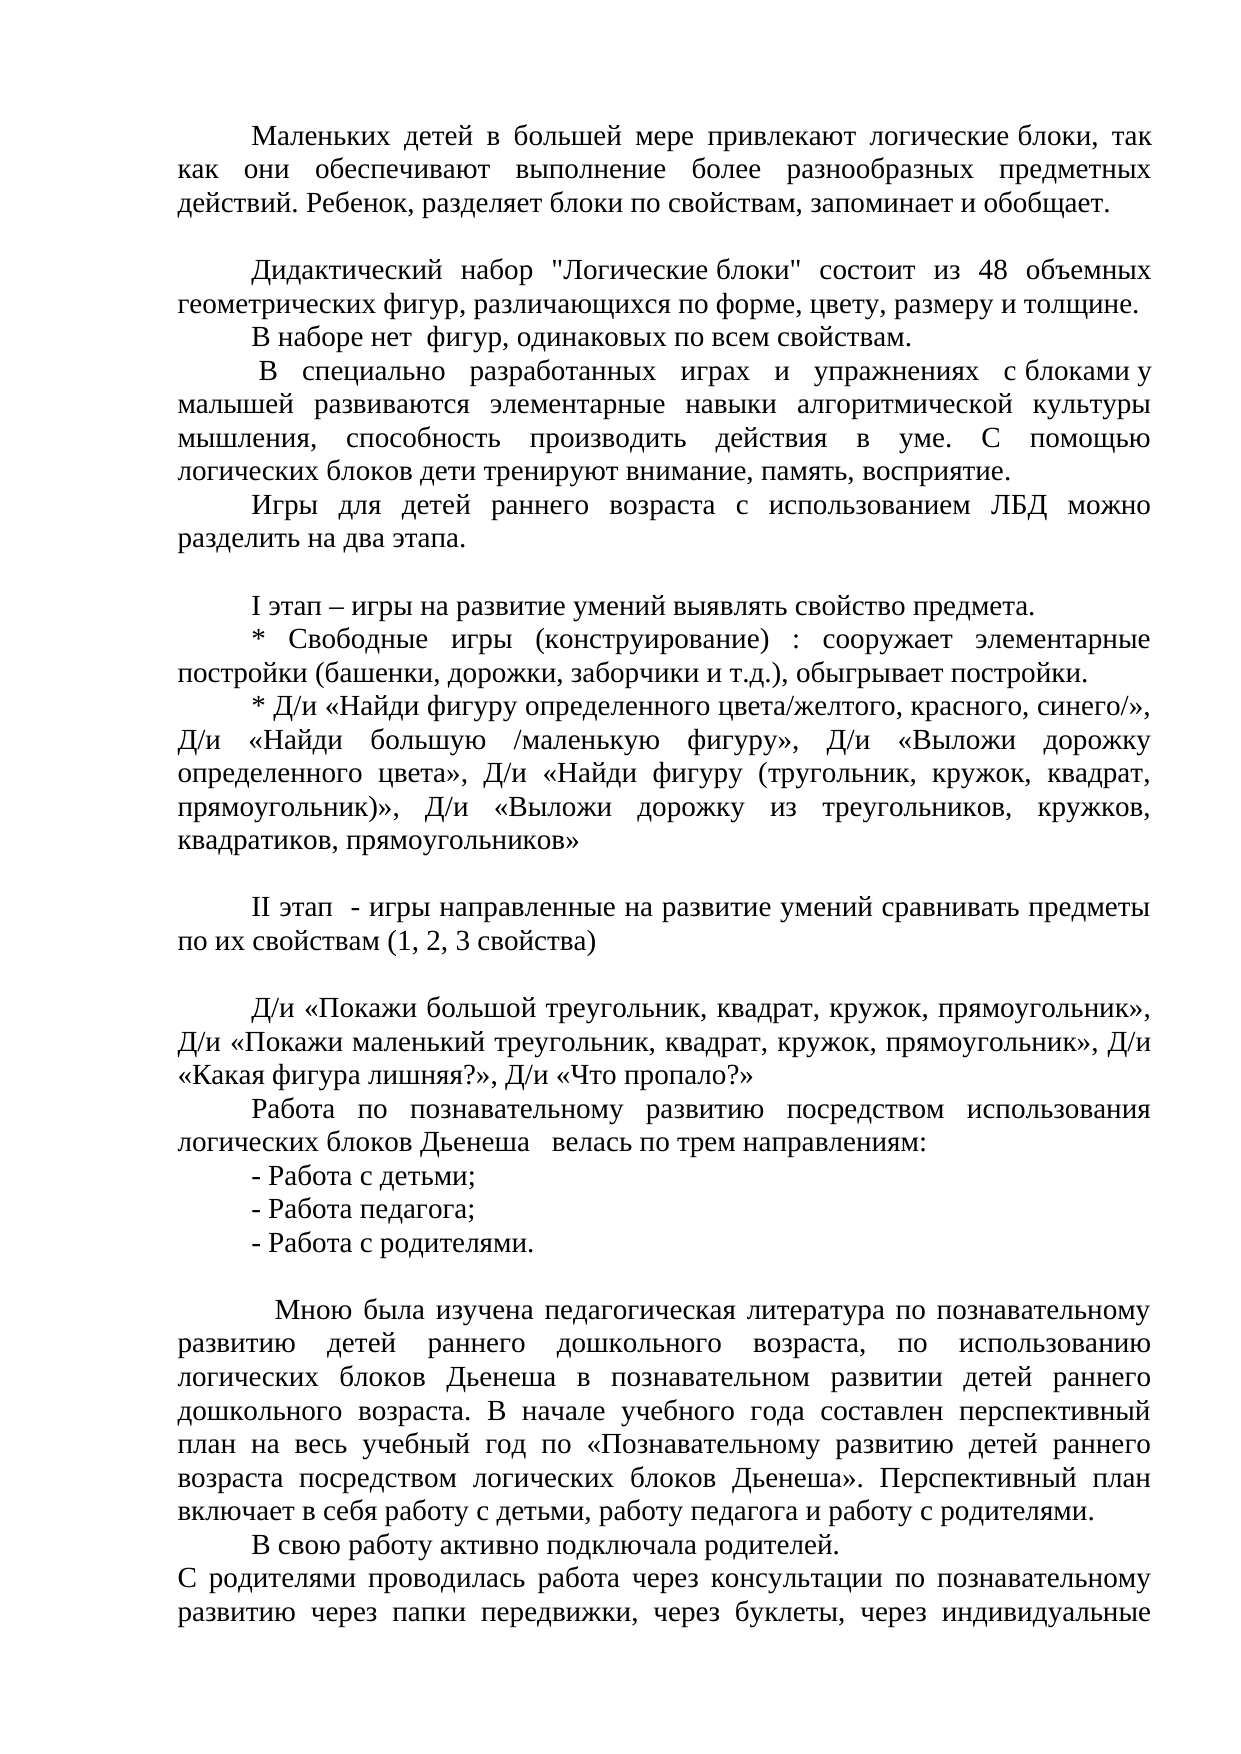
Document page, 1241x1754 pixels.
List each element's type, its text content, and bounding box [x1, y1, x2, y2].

text * Д/и «Найди фигуру определенного цвета/желтого, красного, синего/», Д/и «Найди большую /маленькую фигуру», Д/и «Выложи дорожку определенного цвета», Д/и «Найди фигуру (тругольник, кружок, квадрат, прямоугольник)», Д/и «Выложи дорожку из треугольников, кружков, квадратиков, прямоугольников» [177, 688, 1152, 856]
text В свою работу активно подключала родителей. [177, 1527, 1152, 1560]
text Игры для детей раннего возраста с использованием ЛБД можно разделить на два этапа. [177, 487, 1152, 554]
text Мною была изучена педагогическая литература по познавательному развитию детей раннего дошкольного возраста, по использованию логических блоков Дьенеша в познавательном развитии детей раннего дошкольного возраста. В начале учебного года составлен перспективный план на весь учебный год по «Познавательному развитию детей раннего возраста посредством логических блоков Дьенеша». Перспективный план включает в себя работу с детьми, работу педагога и работу с родителями. [177, 1292, 1152, 1527]
text Работа по познавательному развитию посредством использования логических блоков Дьенеша велась по трем направлениям: [177, 1091, 1152, 1158]
text В специально разработанных играх и упражнениях с блоками у малышей развиваются элементарные навыки алгоритмической культуры мышления, способность производить действия в уме. С помощью логических блоков дети тренируют внимание, память, восприятие. [177, 353, 1152, 487]
text В наборе нет фигур, одинаковых по всем свойствам. [177, 319, 1152, 353]
text * Свободные игры (конструирование) : сооружает элементарные постройки (башенки, дорожки, заборчики и т.д.), обыгрывает постройки. [177, 621, 1152, 688]
text Д/и «Покажи большой треугольник, квадрат, кружок, прямоугольник», Д/и «Покажи маленький треугольник, квадрат, кружок, прямоугольник», Д/и «Какая фигура лишняя?», Д/и «Что пропало?» [177, 990, 1152, 1091]
text I этап – игры на развитие умений выявлять свойство предмета. [177, 588, 1152, 621]
text II этап - игры направленные на развитие умений сравнивать предметы по их свойствам (1, 2, 3 свойства) [177, 889, 1152, 957]
text Дидактический набор "Логические блоки" состоит из 48 объемных геометрических фигур, различающихся по форме, цвету, размеру и толщине. [177, 252, 1152, 319]
text - Работа с детьми; [177, 1158, 1152, 1191]
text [177, 1560, 1152, 1627]
text - Работа с родителями. [177, 1225, 1152, 1258]
text Маленьких детей в большей мере привлекают логические блоки, так как они обеспечивают выполнение более разнообразных предметных действий. Ребенок, разделяет блоки по свойствам, запоминает и обобщает. [177, 118, 1152, 219]
text - Работа педагога; [177, 1191, 1152, 1225]
